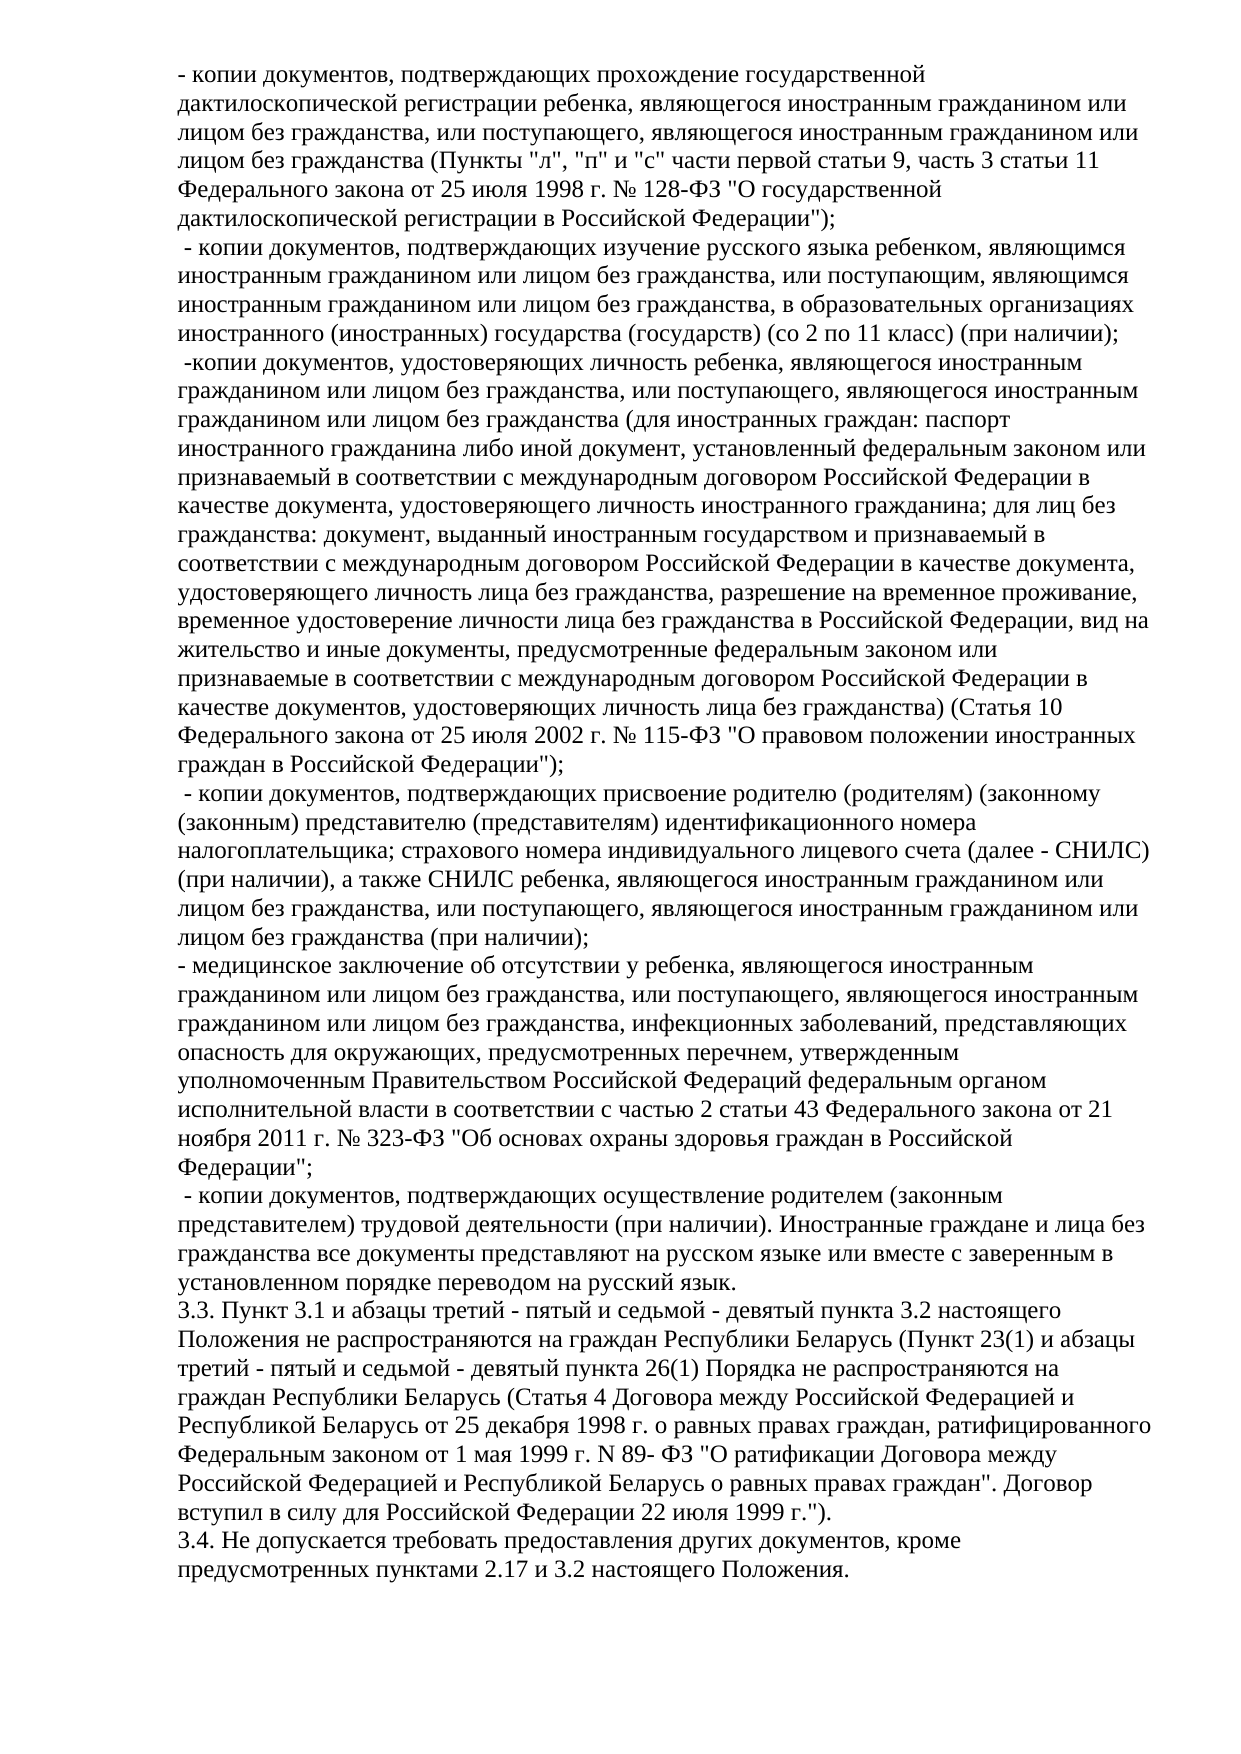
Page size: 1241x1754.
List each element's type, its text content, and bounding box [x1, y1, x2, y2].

text -копии документов, удостоверяющих личность ребенка, являющегося иностранным гражданином или лицом без гражданства, или поступающего, являющегося иностранным гражданином или лицом без гражданства (для иностранных граждан: паспорт иностранного гражданина либо иной документ, установленный федеральным законом или признаваемый в соответствии с международным договором Российской Федерации в качестве документа, удостоверяющего личность иностранного гражданина; для лиц без гражданства: документ, выданный иностранным государством и признаваемый в соответствии с международным договором Российской Федерации в качестве документа, удостоверяющего личность лица без гражданства, разрешение на временное проживание, временное удостоверение личности лица без гражданства в Российской Федерации, вид на жительство и иные документы, предусмотренные федеральным законом или признаваемые в соответствии с международным договором Российской Федерации в качестве документов, удостоверяющих личность лица без гражданства) (Статья 10 Федерального закона от 25 июля 2002 г. № 115-ФЗ "О правовом положении иностранных граждан в Российской Федерации"); [177, 347, 1152, 778]
text 3.4. Не допускается требовать предоставления других документов, кроме предусмотренных пунктами 2.17 и 3.2 настоящего Положения. [177, 1525, 1152, 1583]
text - копии документов, подтверждающих осуществление родителем (законным представителем) трудовой деятельности (при наличии). Иностранные граждане и лица без гражданства все документы представляют на русском языке или вместе с заверенным в установленном порядке переводом на русский язык. [177, 1180, 1152, 1295]
text - копии документов, подтверждающих изучение русского языка ребенком, являющимся иностранным гражданином или лицом без гражданства, или поступающим, являющимся иностранным гражданином или лицом без гражданства, в образовательных организациях иностранного (иностранных) государства (государств) (со 2 по 11 класс) (при наличии); [177, 232, 1152, 347]
text - медицинское заключение об отсутствии у ребенка, являющегося иностранным гражданином или лицом без гражданства, или поступающего, являющегося иностранным гражданином или лицом без гражданства, инфекционных заболеваний, представляющих опасность для окружающих, предусмотренных перечнем, утвержденным уполномоченным Правительством Российской Федераций федеральным органом исполнительной власти в соответствии с частью 2 статьи 43 Федерального закона от 21 ноября 2011 г. № 323-ФЗ "Об основах охраны здоровья граждан в Российской Федерации"; [177, 950, 1152, 1180]
text - копии документов, подтверждающих присвоение родителю (родителям) (законному (законным) представителю (представителям) идентификационного номера налогоплательщика; страхового номера индивидуального лицевого счета (далее - СНИЛС) (при наличии), а также СНИЛС ребенка, являющегося иностранным гражданином или лицом без гражданства, или поступающего, являющегося иностранным гражданином или лицом без гражданства (при наличии); [177, 778, 1152, 950]
text 3.3. Пункт 3.1 и абзацы третий - пятый и седьмой - девятый пункта 3.2 настоящего Положения не распространяются на граждан Республики Беларусь (Пункт 23(1) и абзацы третий - пятый и седьмой - девятый пункта 26(1) Порядка не распространяются на граждан Республики Беларусь (Статья 4 Договора между Российской Федерацией и Республикой Беларусь от 25 декабря 1998 г. о равных правах граждан, ратифицированного Федеральным законом от 1 мая 1999 г. N 89- ФЗ "О ратификации Договора между Российской Федерацией и Республикой Беларусь о равных правах граждан". Договор вступил в силу для Российской Федерации 22 июля 1999 г."). [177, 1295, 1152, 1525]
text - копии документов, подтверждающих прохождение государственной дактилоскопической регистрации ребенка, являющегося иностранным гражданином или лицом без гражданства, или поступающего, являющегося иностранным гражданином или лицом без гражданства (Пункты "л", "п" и "с" части первой статьи 9, часть 3 статьи 11 Федерального закона от 25 июля 1998 г. № 128-ФЗ "О государственной дактилоскопической регистрации в Российской Федерации"); [177, 59, 1152, 232]
